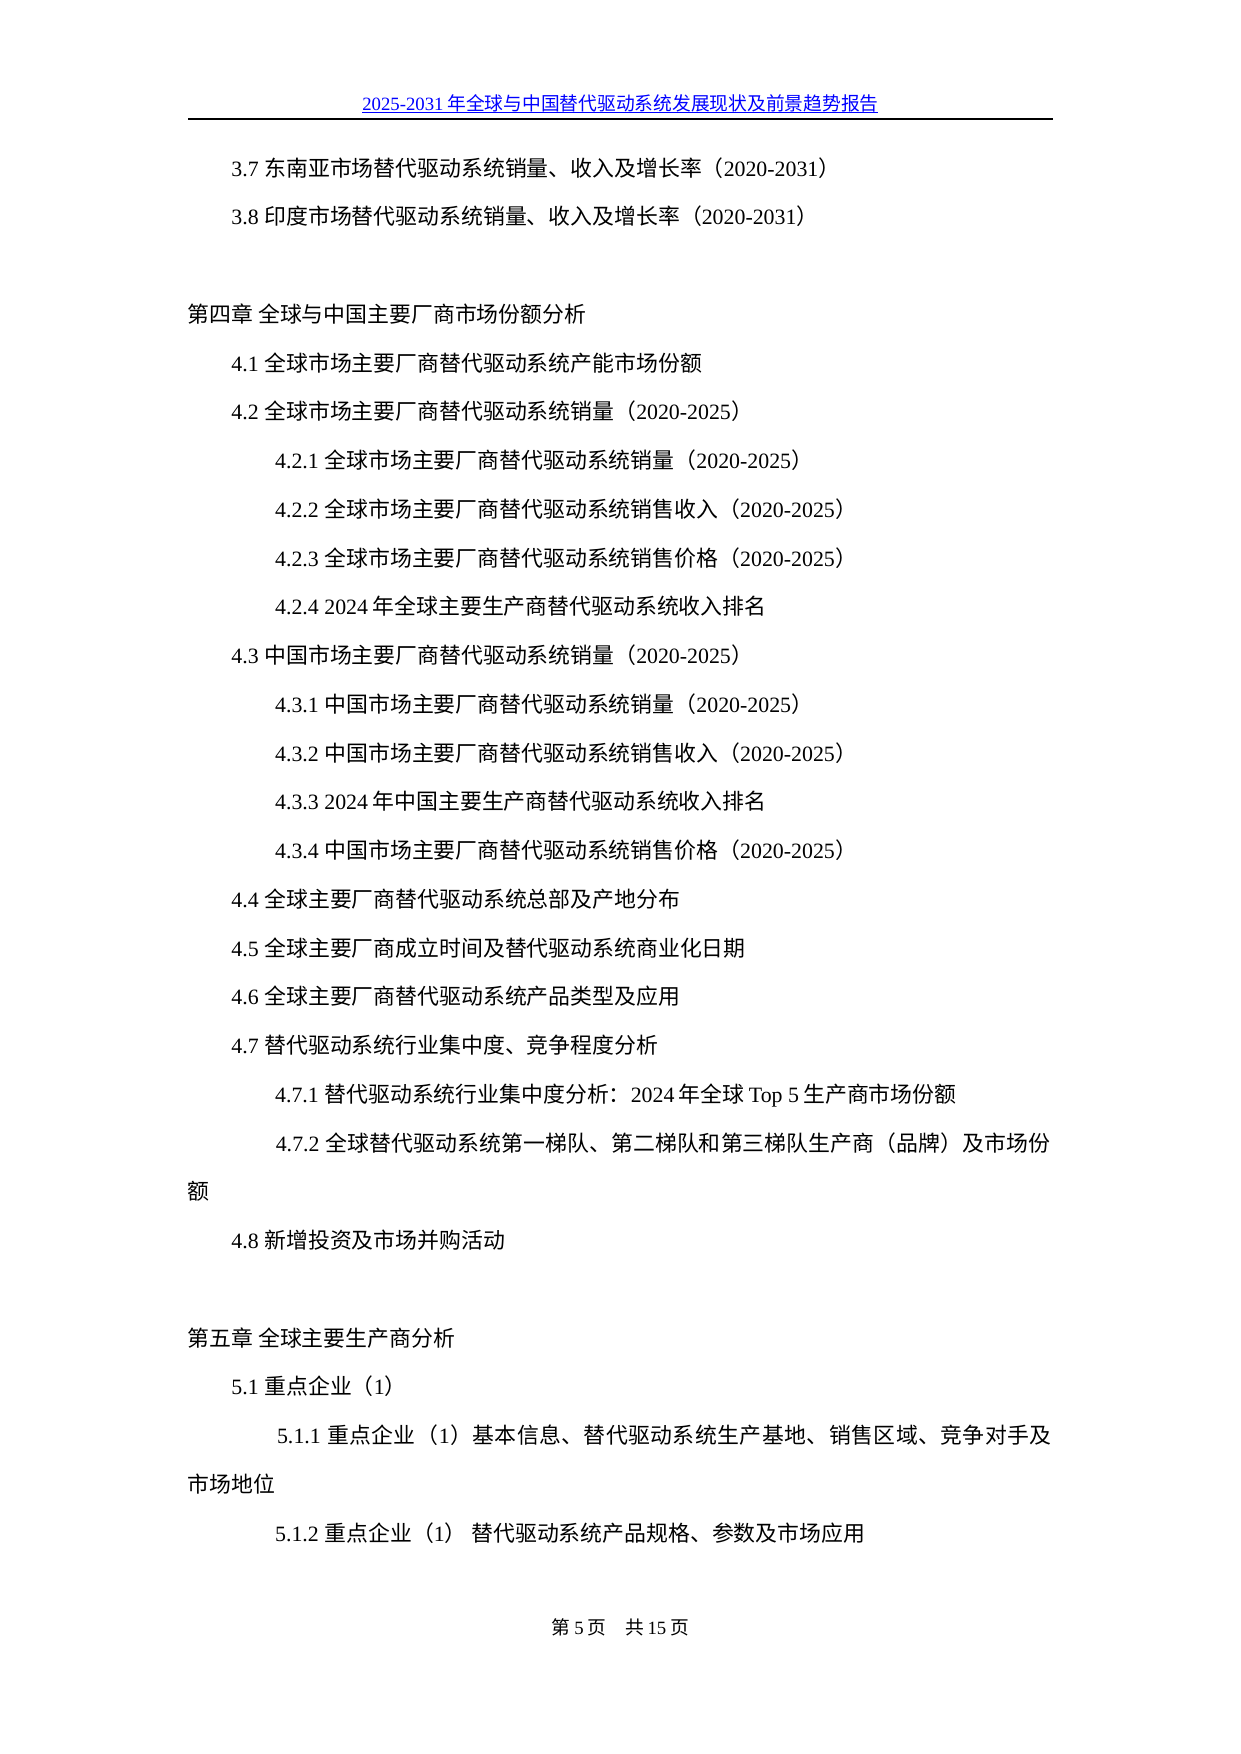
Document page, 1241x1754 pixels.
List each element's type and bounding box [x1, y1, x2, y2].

text [187, 150, 1053, 1548]
